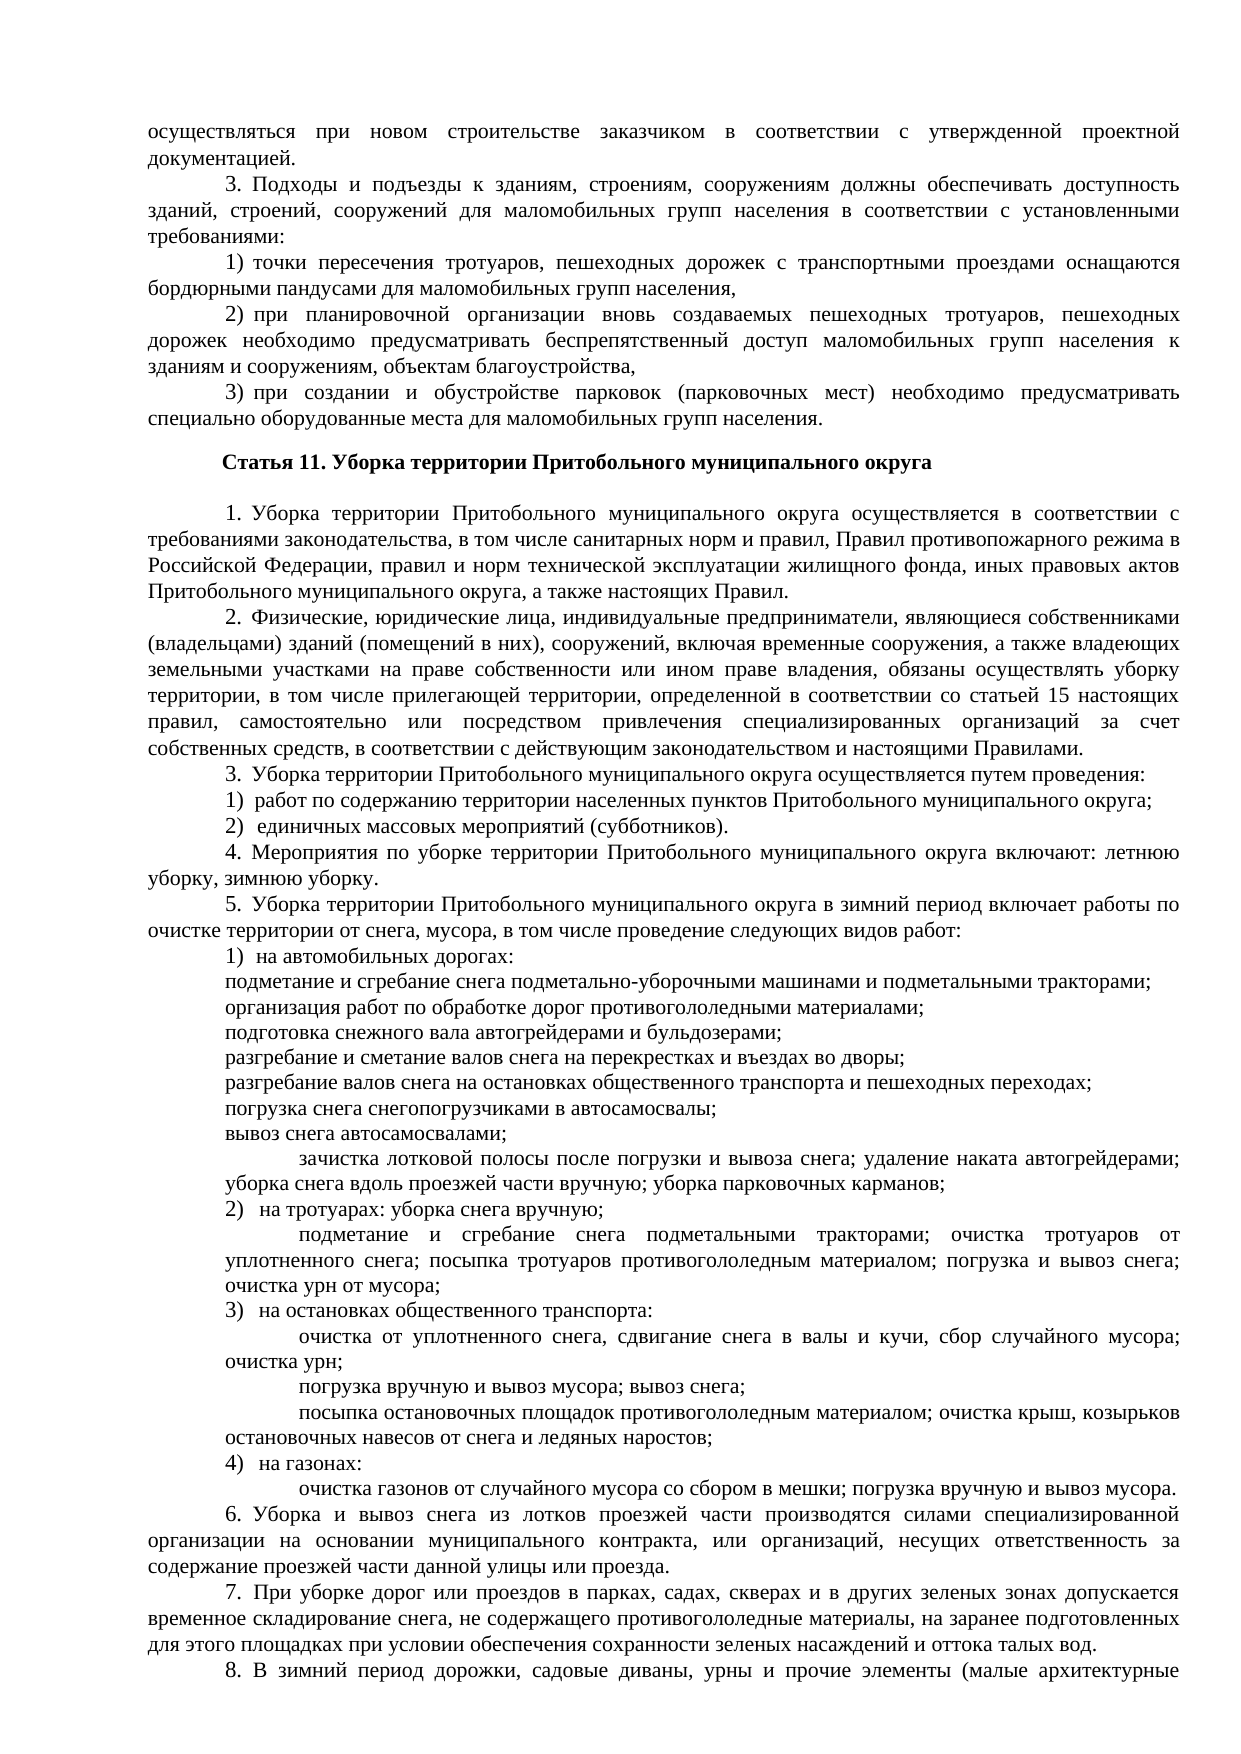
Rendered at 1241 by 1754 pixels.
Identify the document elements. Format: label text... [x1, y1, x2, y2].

list При уборке дорог или проездов в парках, садах, скверах и в других зеленых зонах допускается временное складирование снега, не содержащего противогололедные материалы, на заранее подготовленных для этого площадках при условии обеспечения сохранности зеленых насаждений и оттока талых вод. [148, 1578, 1181, 1657]
text подготовка снежного вала автогрейдерами и бульдозерами; [148, 1019, 1181, 1044]
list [148, 118, 1181, 170]
text очистка газонов от случайного мусора со сбором в мешки; погрузка вручную и вывоз мусора. [225, 1475, 1181, 1500]
list точки пересечения тротуаров, пешеходных дорожек с транспортными проездами оснащаются бордюрными пандусами для маломобильных групп населения, [148, 248, 1181, 300]
text посыпка остановочных площадок противогололедным материалом; очистка крыш, козырьков остановочных навесов от снега и ледяных наростов; [225, 1399, 1181, 1449]
list Уборка территории Притобольного муниципального округа осуществляется путем проведения: [148, 760, 1181, 786]
list при создании и обустройстве парковок (парковочных мест) необходимо предусматривать специально оборудованные места для маломобильных групп населения. [148, 378, 1181, 431]
list Уборка территории Притобольного муниципального округа в зимний период включает работы по очистке территории от снега, мусора, в том числе проведение следующих видов работ: [148, 890, 1181, 942]
list Уборка территории Притобольного муниципального округа осуществляется в соответствии с требованиями законодательства, в том числе санитарных норм и правил, Правил противопожарного режима в Российской Федерации, правил и норм технической эксплуатации жилищного фонда, иных правовых актов Притобольного муниципального округа, а также настоящих Правил. [148, 500, 1181, 604]
list на автомобильных дорогах: [148, 942, 1181, 968]
text подметание и сгребание снега подметальными тракторами; очистка тротуаров от уплотненного снега; посыпка тротуаров противогололедным материалом; погрузка и вывоз снега; очистка урн от мусора; [225, 1221, 1181, 1297]
text зачистка лотковой полосы после погрузки и вывоза снега; удаление наката автогрейдерами; уборка снега вдоль проезжей части вручную; уборка парковочных карманов; [225, 1145, 1181, 1195]
list на газонах: [148, 1449, 1181, 1475]
text погрузка вручную и вывоз мусора; вывоз снега; [225, 1373, 1181, 1399]
text Статья 11. Уборка территории Притобольного муниципального округа [148, 449, 1181, 474]
text разгребание валов снега на остановках общественного транспорта и пешеходных переходах; [148, 1069, 1181, 1094]
list Подходы и подъезды к зданиям, строениям, сооружениям должны обеспечивать доступность зданий, строений, сооружений для маломобильных групп населения в соответствии с установленными требованиями: [148, 170, 1181, 248]
list на остановках общественного транспорта: [148, 1297, 1181, 1323]
list работ по содержанию территории населенных пунктов Притобольного муниципального округа; [148, 786, 1181, 812]
text подметание и сгребание снега подметально-уборочными машинами и подметальными тракторами; [148, 968, 1181, 994]
list при планировочной организации вновь создаваемых пешеходных тротуаров, пешеходных дорожек необходимо предусматривать беспрепятственный доступ маломобильных групп населения к зданиям и сооружениям, объектам благоустройства, [148, 300, 1181, 378]
list Мероприятия по уборке территории Притобольного муниципального округа включают: летнюю уборку, зимнюю уборку. [148, 838, 1181, 890]
text разгребание и сметание валов снега на перекрестках и въездах во дворы; [148, 1044, 1181, 1069]
text очистка от уплотненного снега, сдвигание снега в валы и кучи, сбор случайного мусора; очистка урн; [225, 1323, 1181, 1373]
list единичных массовых мероприятий (субботников). [148, 812, 1181, 838]
text вывоз снега автосамосвалами; [148, 1120, 1181, 1145]
text погрузка снега снегопогрузчиками в автосамосвалы; [148, 1094, 1181, 1120]
text организация работ по обработке дорог противогололедными материалами; [148, 994, 1181, 1019]
list Физические, юридические лица, индивидуальные предприниматели, являющиеся собственниками (владельцами) зданий (помещений в них), сооружений, включая временные сооружения, а также владеющих земельными участками на праве собственности или ином праве владения, обязаны осуществлять уборку территории, в том числе прилегающей территории, определенной в соответствии со статьей 15 настоящих правил, самостоятельно или посредством привлечения специализированных организаций за счет собственных средств, в соответствии с действующим законодательством и настоящими Правилами. [148, 604, 1181, 760]
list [148, 1657, 1181, 1683]
list Уборка и вывоз снега из лотков проезжей части производятся силами специализированной организации на основании муниципального контракта, или организаций, несущих ответственность за содержание проезжей части данной улицы или проезда. [148, 1500, 1181, 1578]
list на тротуарах: уборка снега вручную; [225, 1195, 1181, 1221]
